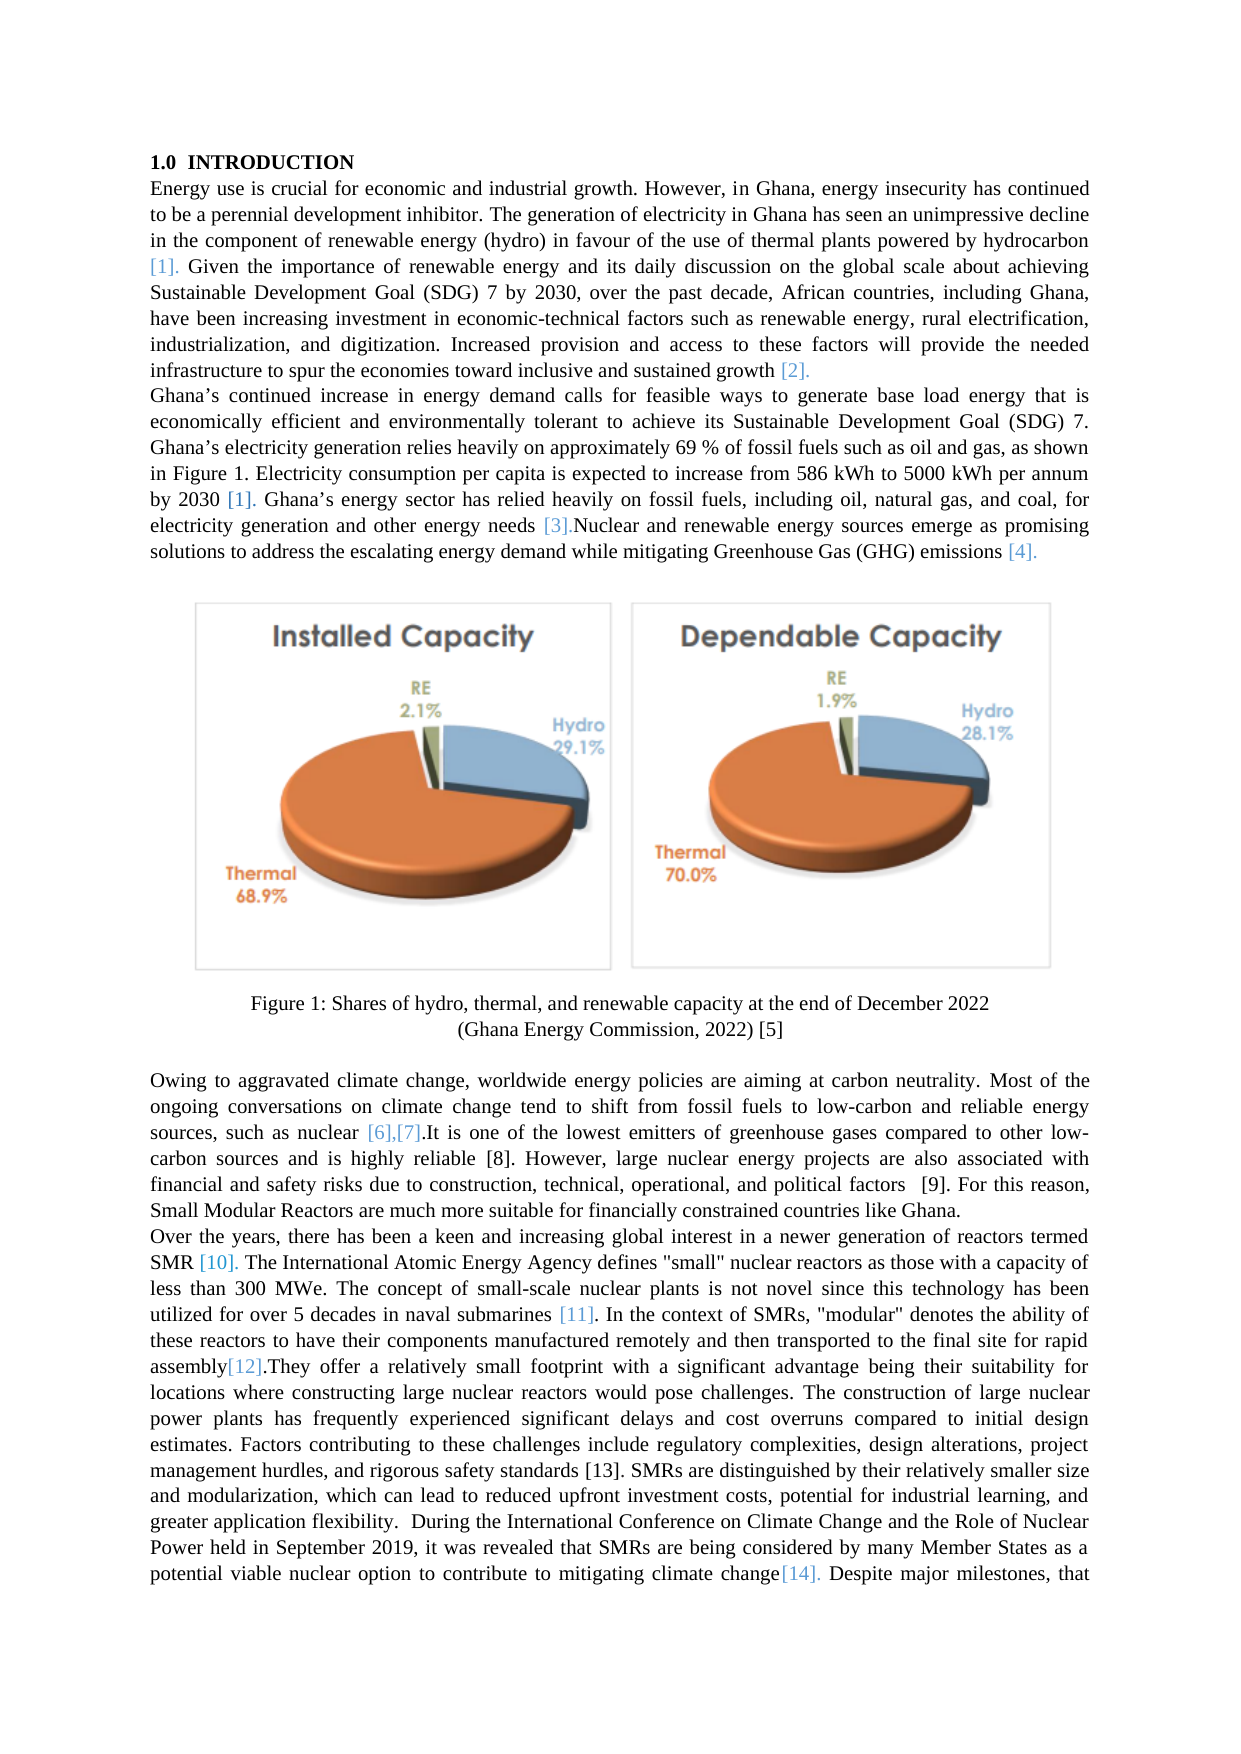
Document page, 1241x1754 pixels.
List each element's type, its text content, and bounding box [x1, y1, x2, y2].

picture [150, 591, 1091, 989]
text Figure 1: Shares of hydro, thermal, and renewable capacity at the end of December 2022 (Ghana Energy Commission, 2022) [5] [150, 991, 1090, 1041]
text Owing to aggravated climate change, worldwide energy policies are aiming at carbon neutrality. Most of the ongoing conversations on climate change tend to shift from fossil fuels to low-carbon and reliable energy sources, such as nuclear [6],[7].It is one of the lowest emitters of greenhouse gases compared to other low-carbon sources and is highly reliable [8]. However, large nuclear energy projects are also associated with financial and safety risks due to construction, technical, operational, and political factors [9]. For this reason, Small Modular Reactors are much more suitable for financially constrained countries like Ghana. [150, 1068, 1090, 1222]
list INTRODUCTION [150, 150, 1090, 174]
text Energy use is crucial for economic and industrial growth. However, in Ghana, energy insecurity has continued to be a perennial development inhibitor. The generation of electricity in Ghana has seen an unimpressive decline in the component of renewable energy (hydro) in favour of the use of thermal plants powered by hydrocarbon [1]. Given the importance of renewable energy and its daily discussion on the global scale about achieving Sustainable Development Goal (SDG) 7 by 2030, over the past decade, African countries, including Ghana, have been increasing investment in economic-technical factors such as renewable energy, rural electrification, industrialization, and digitization. Increased provision and access to these factors will provide the needed infrastructure to spur the economies toward inclusive and sustained growth [2]. [150, 176, 1090, 382]
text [150, 1224, 1090, 1585]
text Ghana’s continued increase in energy demand calls for feasible ways to generate base load energy that is economically efficient and environmentally tolerant to achieve its Sustainable Development Goal (SDG) 7. Ghana’s electricity generation relies heavily on approximately 69 % of fossil fuels such as oil and gas, as shown in Figure 1. Electricity consumption per capita is expected to increase from 586 kWh to 5000 kWh per annum by 2030 [1]. Ghana’s energy sector has relied heavily on fossil fuels, including oil, natural gas, and coal, for electricity generation and other energy needs [3].Nuclear and renewable energy sources emerge as promising solutions to address the escalating energy demand while mitigating Greenhouse Gas (GHG) emissions [4]. [150, 383, 1090, 563]
